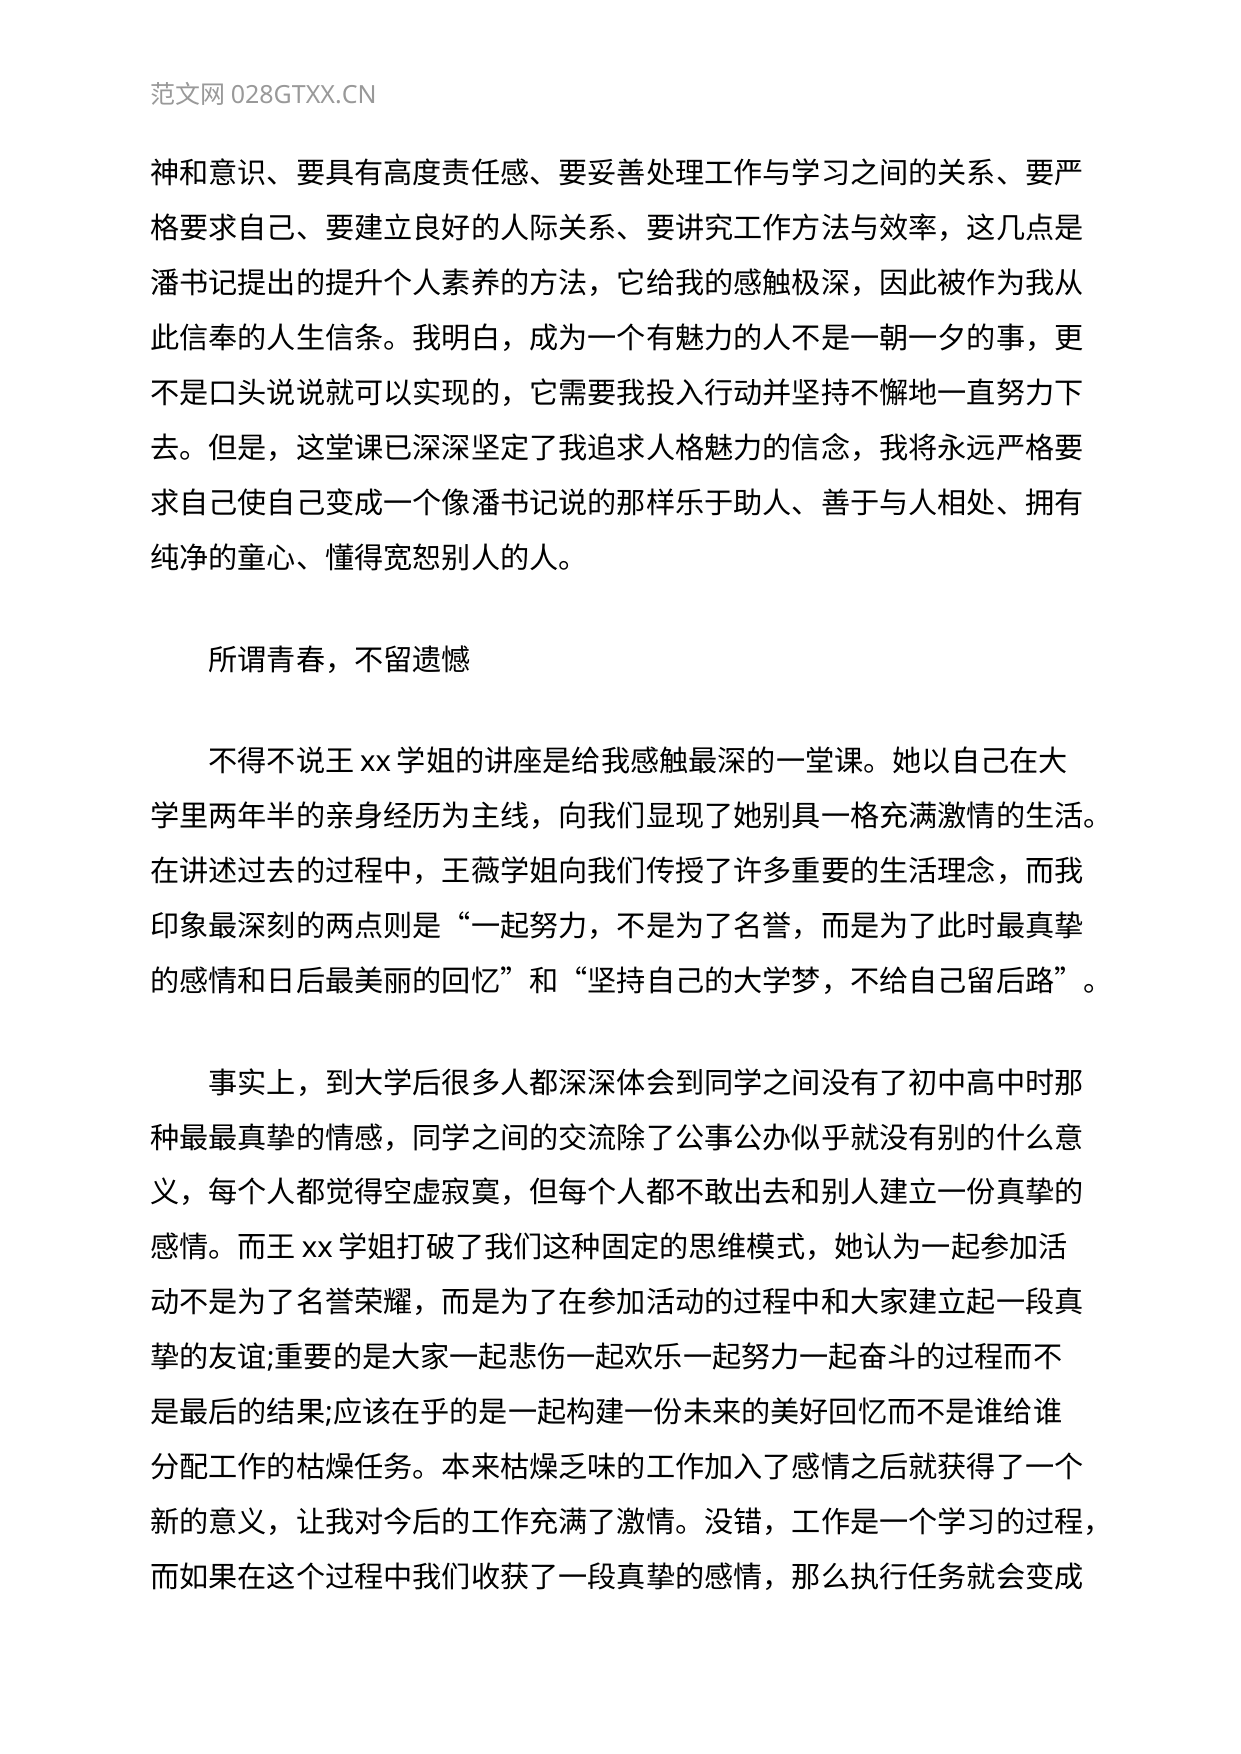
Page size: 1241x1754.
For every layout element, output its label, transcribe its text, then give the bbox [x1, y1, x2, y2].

text 不得不说王xx学姐的讲座是给我感触最深的一堂课。她以自己在大学里两年半的亲身经历为主线，向我们显现了她别具一格充满激情的生活。在讲述过去的过程中，王薇学姐向我们传授了许多重要的生活理念，而我印象最深刻的两点则是“一起努力，不是为了名誉，而是为了此时最真挚的感情和日后最美丽的回忆”和“坚持自己的大学梦，不给自己留后路”。 [150, 738, 1090, 1000]
text 所谓青春，不留遗憾 [150, 636, 1090, 678]
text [150, 150, 1090, 577]
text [150, 1059, 1090, 1596]
